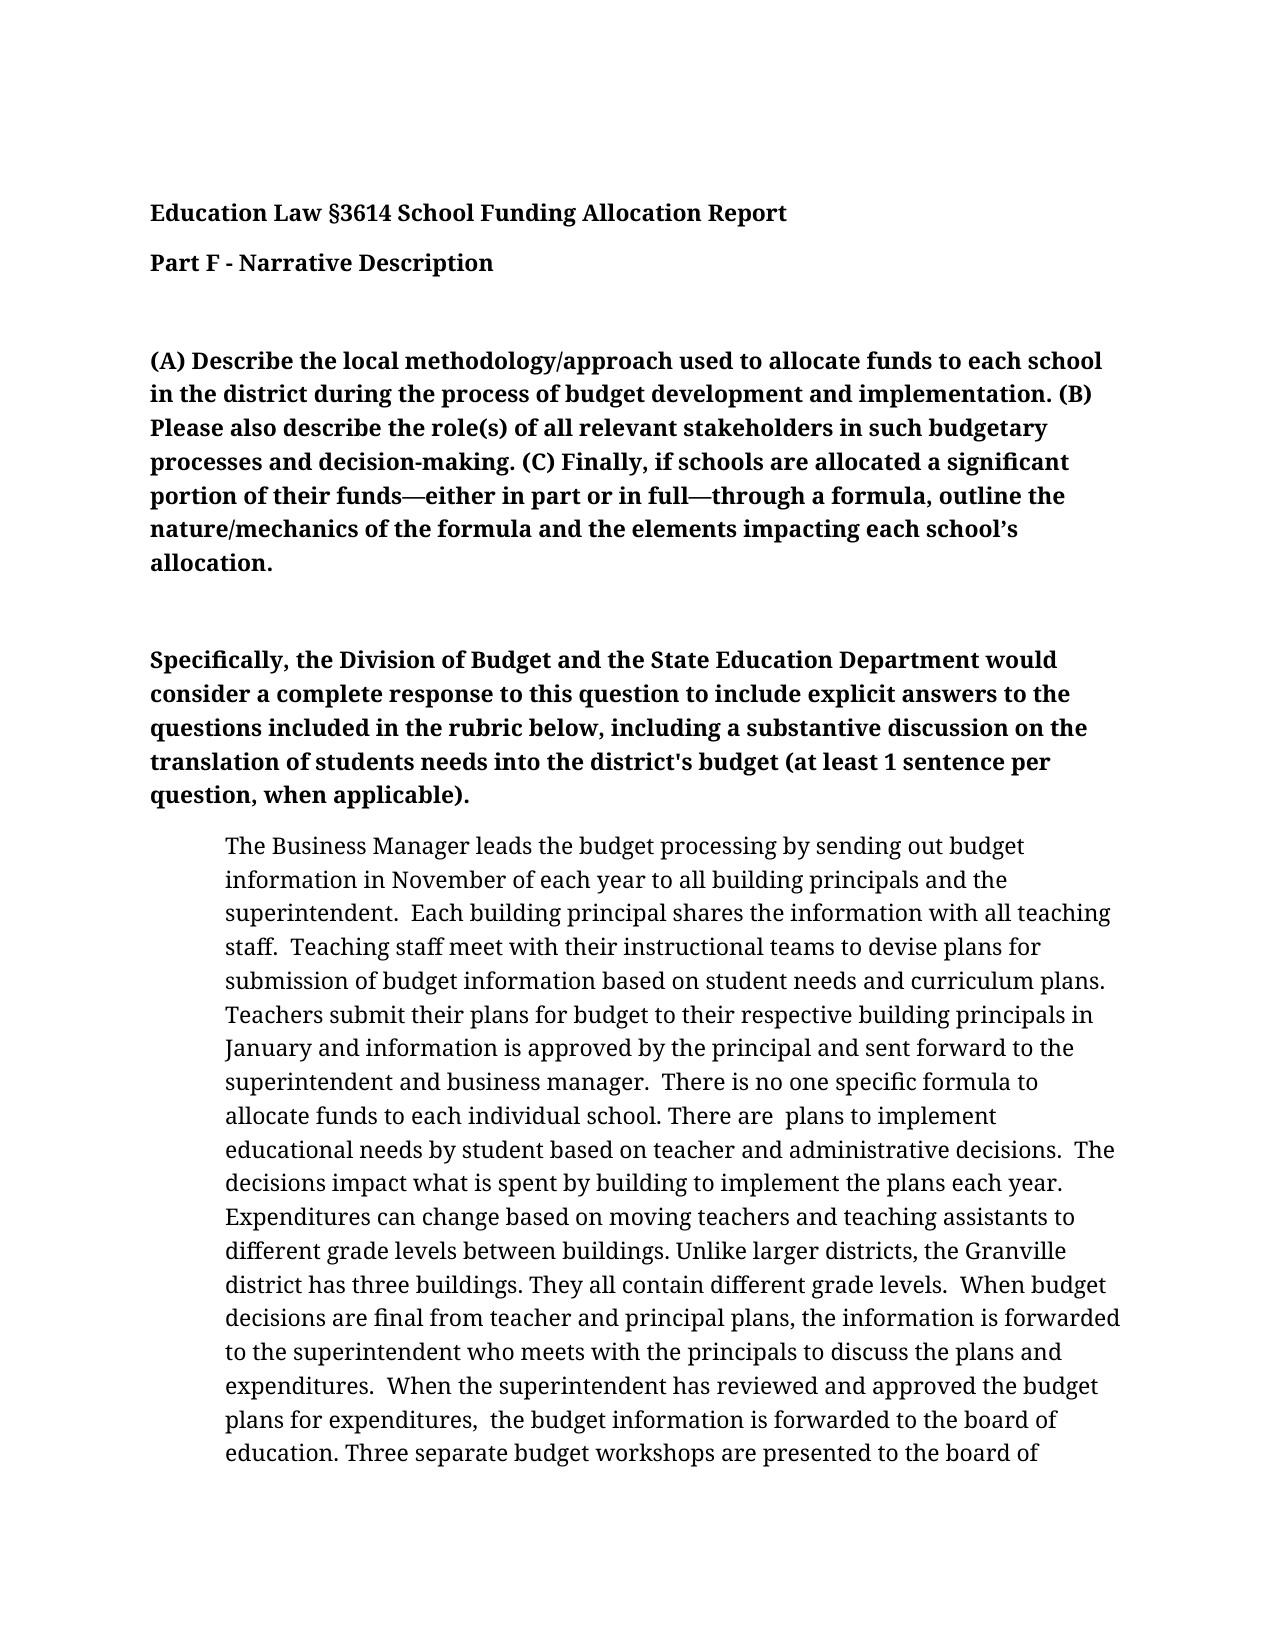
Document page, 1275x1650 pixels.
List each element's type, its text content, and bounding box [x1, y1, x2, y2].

text Specifically, the Division of Budget and the State Education Department would consider a complete response to this question to include explicit answers to the questions included in the rubric below, including a substantive discussion on the translation of students needs into the district's budget (at least 1 sentence per question, when applicable). [150, 644, 1125, 811]
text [225, 830, 1125, 1468]
text Part F - Narrative Description [150, 247, 1125, 278]
text Education Law §3614 School Funding Allocation Report [150, 197, 1125, 228]
list (A) Describe the local methodology/approach used to allocate funds to each school in the district during the process of budget development and implementation. (B) Please also describe the role(s) of all relevant stakeholders in such budgetary processes and decision-making. (C) Finally, if schools are allocated a significant portion of their funds—either in part or in full—through a formula, outline the nature/mechanics of the formula and the elements impacting each school’s allocation. [150, 344, 1125, 578]
